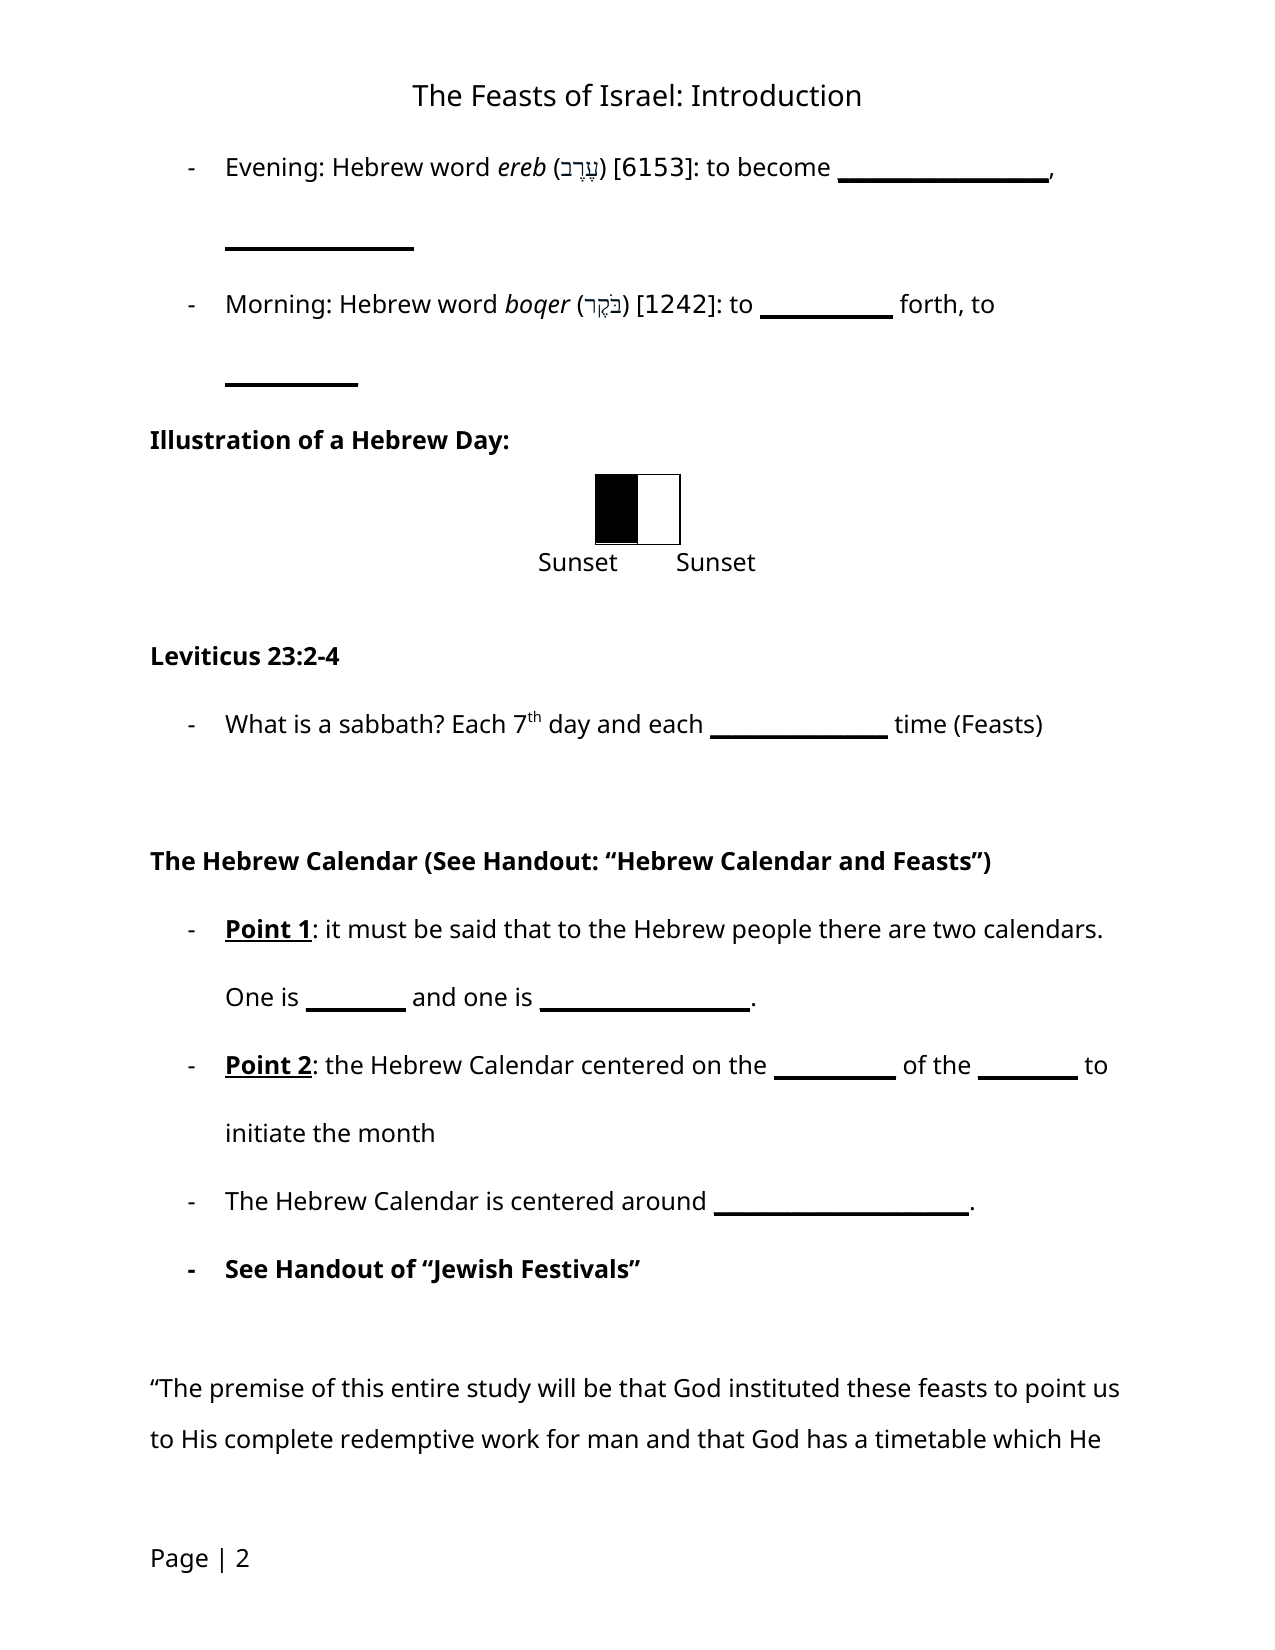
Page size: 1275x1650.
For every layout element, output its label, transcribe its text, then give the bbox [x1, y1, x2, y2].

list Morning: Hebrew word boqer (בֹּקֶר) [1242]: to ____________ forth, to ____________ [187, 286, 1125, 388]
text The Hebrew Calendar (See Handout: “Hebrew Calendar and Feasts”) [150, 843, 1125, 877]
list The Hebrew Calendar is centered around _______________________. [187, 1184, 1125, 1218]
table_header [596, 475, 637, 543]
list What is a sabbath? Each 7th day and each ________________ time (Feasts) [187, 707, 1125, 741]
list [150, 1371, 1125, 1456]
text Leviticus 23:2-4 [150, 639, 1125, 673]
list See Handout of “Jewish Festivals” [187, 1252, 1125, 1286]
list Point 2: the Hebrew Calendar centered on the ___________ of the _________ to initiate the month [187, 1047, 1125, 1150]
text Sunset Sunset [150, 544, 1125, 579]
list Point 1: it must be said that to the Hebrew people there are two calendars. One is _________ and one is ___________________. [187, 911, 1125, 1013]
table_header [638, 475, 679, 543]
list Evening: Hebrew word ereb (עֶרֶב) [6153]: to become ___________________, _________________ [187, 150, 1125, 252]
text Illustration of a Hebrew Day: [150, 422, 1125, 457]
